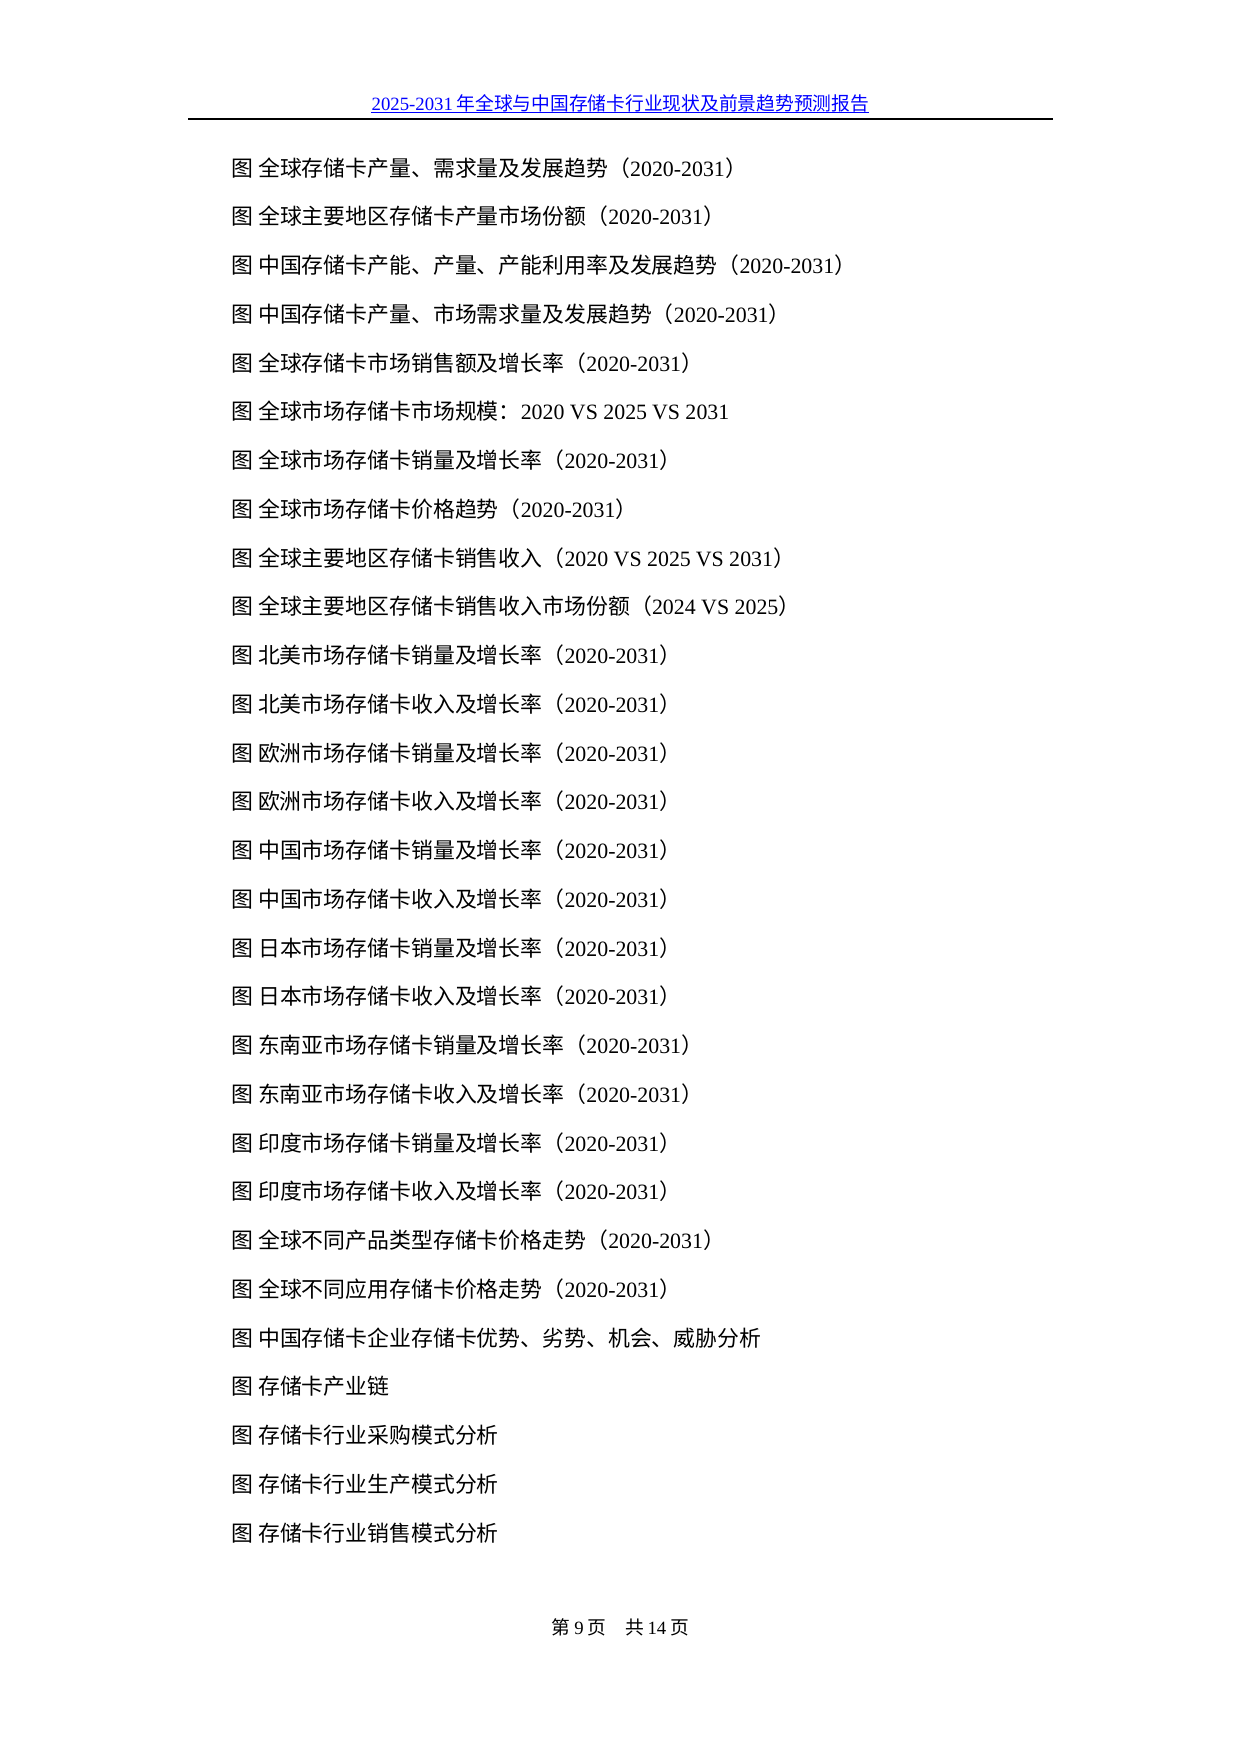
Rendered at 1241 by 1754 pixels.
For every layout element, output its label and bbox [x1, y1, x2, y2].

text [187, 150, 1053, 1548]
